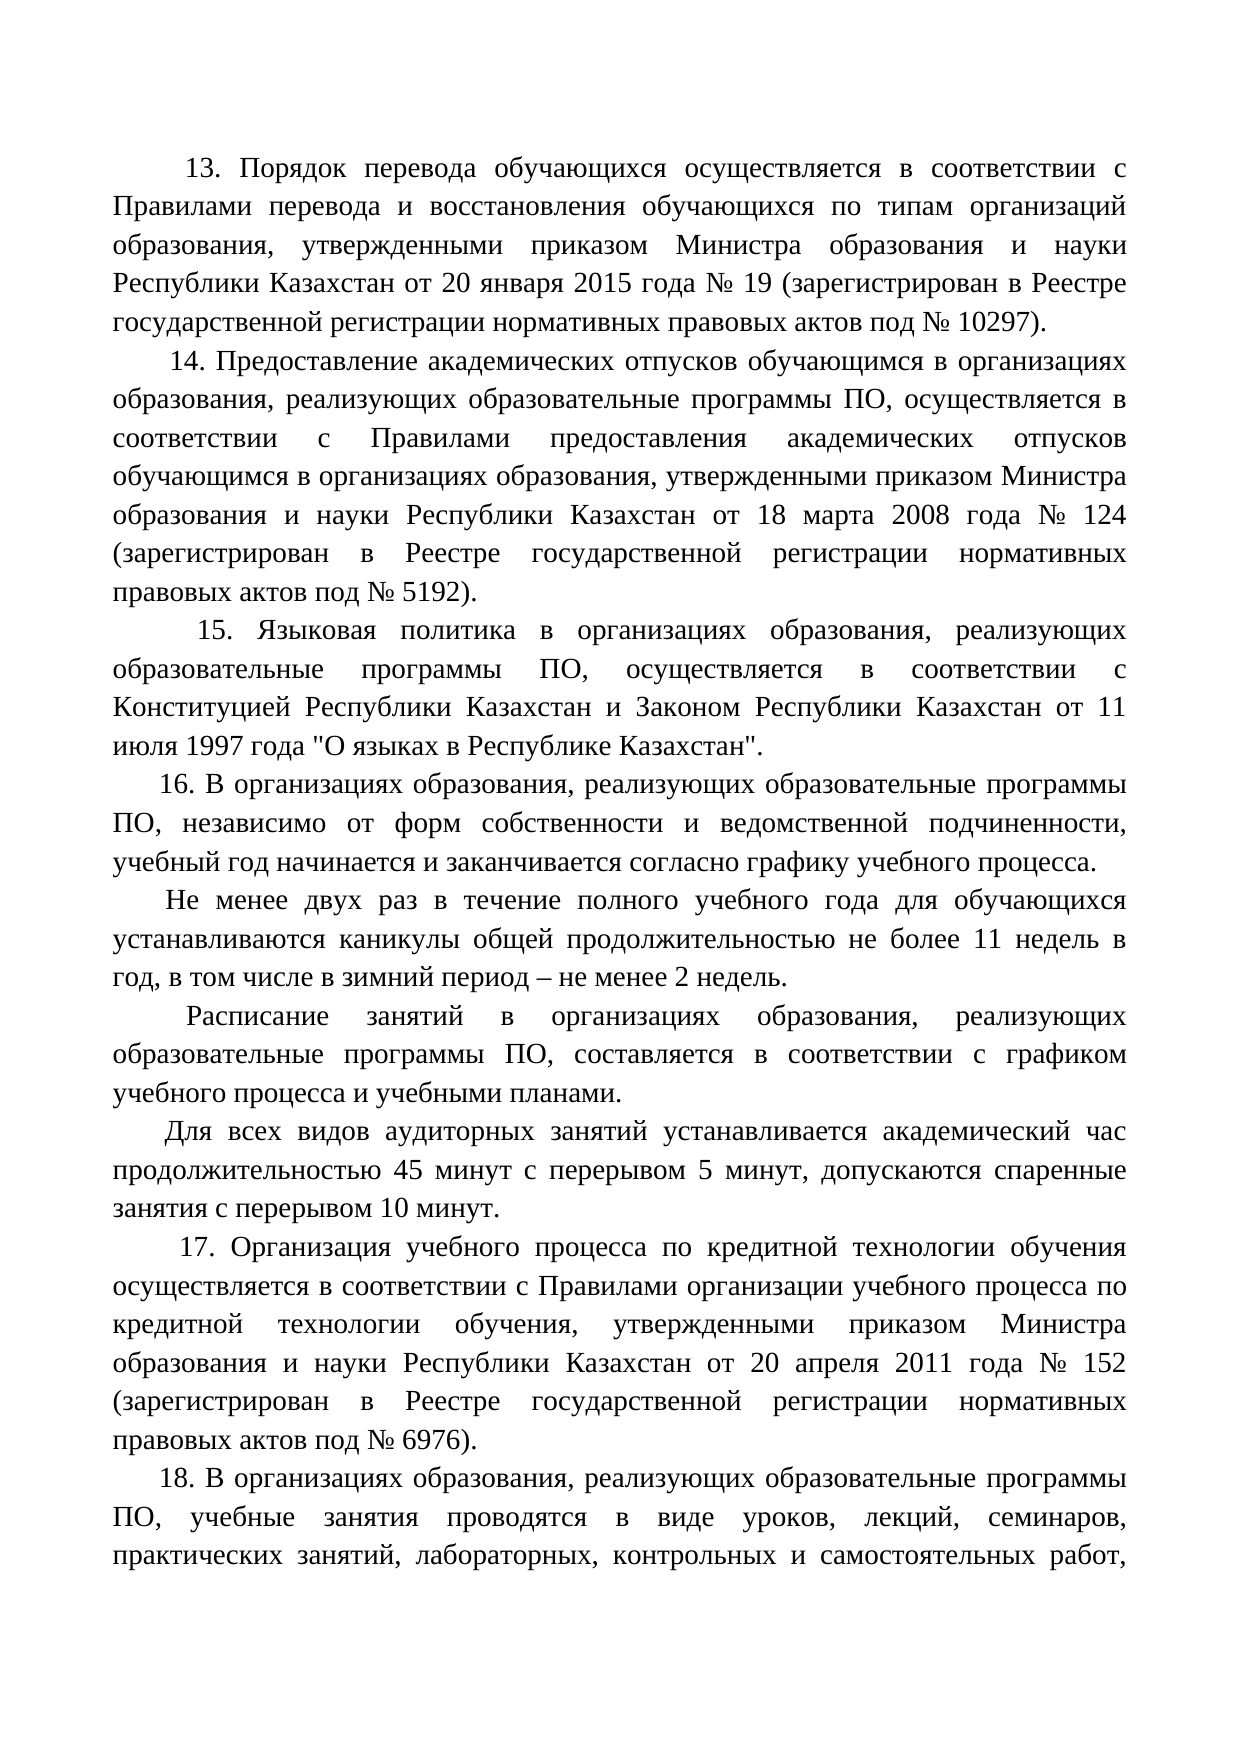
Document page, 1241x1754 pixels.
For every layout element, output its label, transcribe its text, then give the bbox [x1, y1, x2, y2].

text 14. Предоставление академических отпусков обучающимся в организациях образования, реализующих образовательные программы ПО, осуществляется в соответствии с Правилами предоставления академических отпусков обучающимся в организациях образования, утвержденными приказом Министра образования и науки Республики Казахстан от 18 марта 2008 года № 124 (зарегистрирован в Реестре государственной регистрации нормативных правовых актов под № 5192). [112, 343, 1128, 607]
text Не менее двух раз в течение полного учебного года для обучающихся устанавливаются каникулы общей продолжительностью не более 11 недель в год, в том числе в зимний период – не менее 2 недель. [112, 882, 1128, 993]
text Для всех видов аудиторных занятий устанавливается академический час продолжительностью 45 минут с перерывом 5 минут, допускаются спаренные занятия с перерывом 10 минут. [112, 1113, 1128, 1224]
text 17. Организация учебного процесса по кредитной технологии обучения осуществляется в соответствии с Правилами организации учебного процесса по кредитной технологии обучения, утвержденными приказом Министра образования и науки Республики Казахстан от 20 апреля 2011 года № 152 (зарегистрирован в Реестре государственной регистрации нормативных правовых актов под № 6976). [112, 1229, 1128, 1455]
text 16. В организациях образования, реализующих образовательные программы ПО, независимо от форм собственности и ведомственной подчиненности, учебный год начинается и заканчивается согласно графику учебного процесса. [112, 767, 1128, 877]
text 13. Порядок перевода обучающихся осуществляется в соответствии с Правилами перевода и восстановления обучающихся по типам организаций образования, утвержденными приказом Министра образования и науки Республики Казахстан от 20 января 2015 года № 19 (зарегистрирован в Реестре государственной регистрации нормативных правовых актов под № 10297). [112, 150, 1128, 338]
text 15. Языковая политика в организациях образования, реализующих образовательные программы ПО, осуществляется в соответствии с Конституцией Республики Казахстан и Законом Республики Казахстан от 11 июля 1997 года "О языках в Республике Казахстан". [112, 612, 1128, 762]
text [112, 1460, 1128, 1571]
text Расписание занятий в организациях образования, реализующих образовательные программы ПО, составляется в соответствии с графиком учебного процесса и учебными планами. [112, 998, 1128, 1108]
